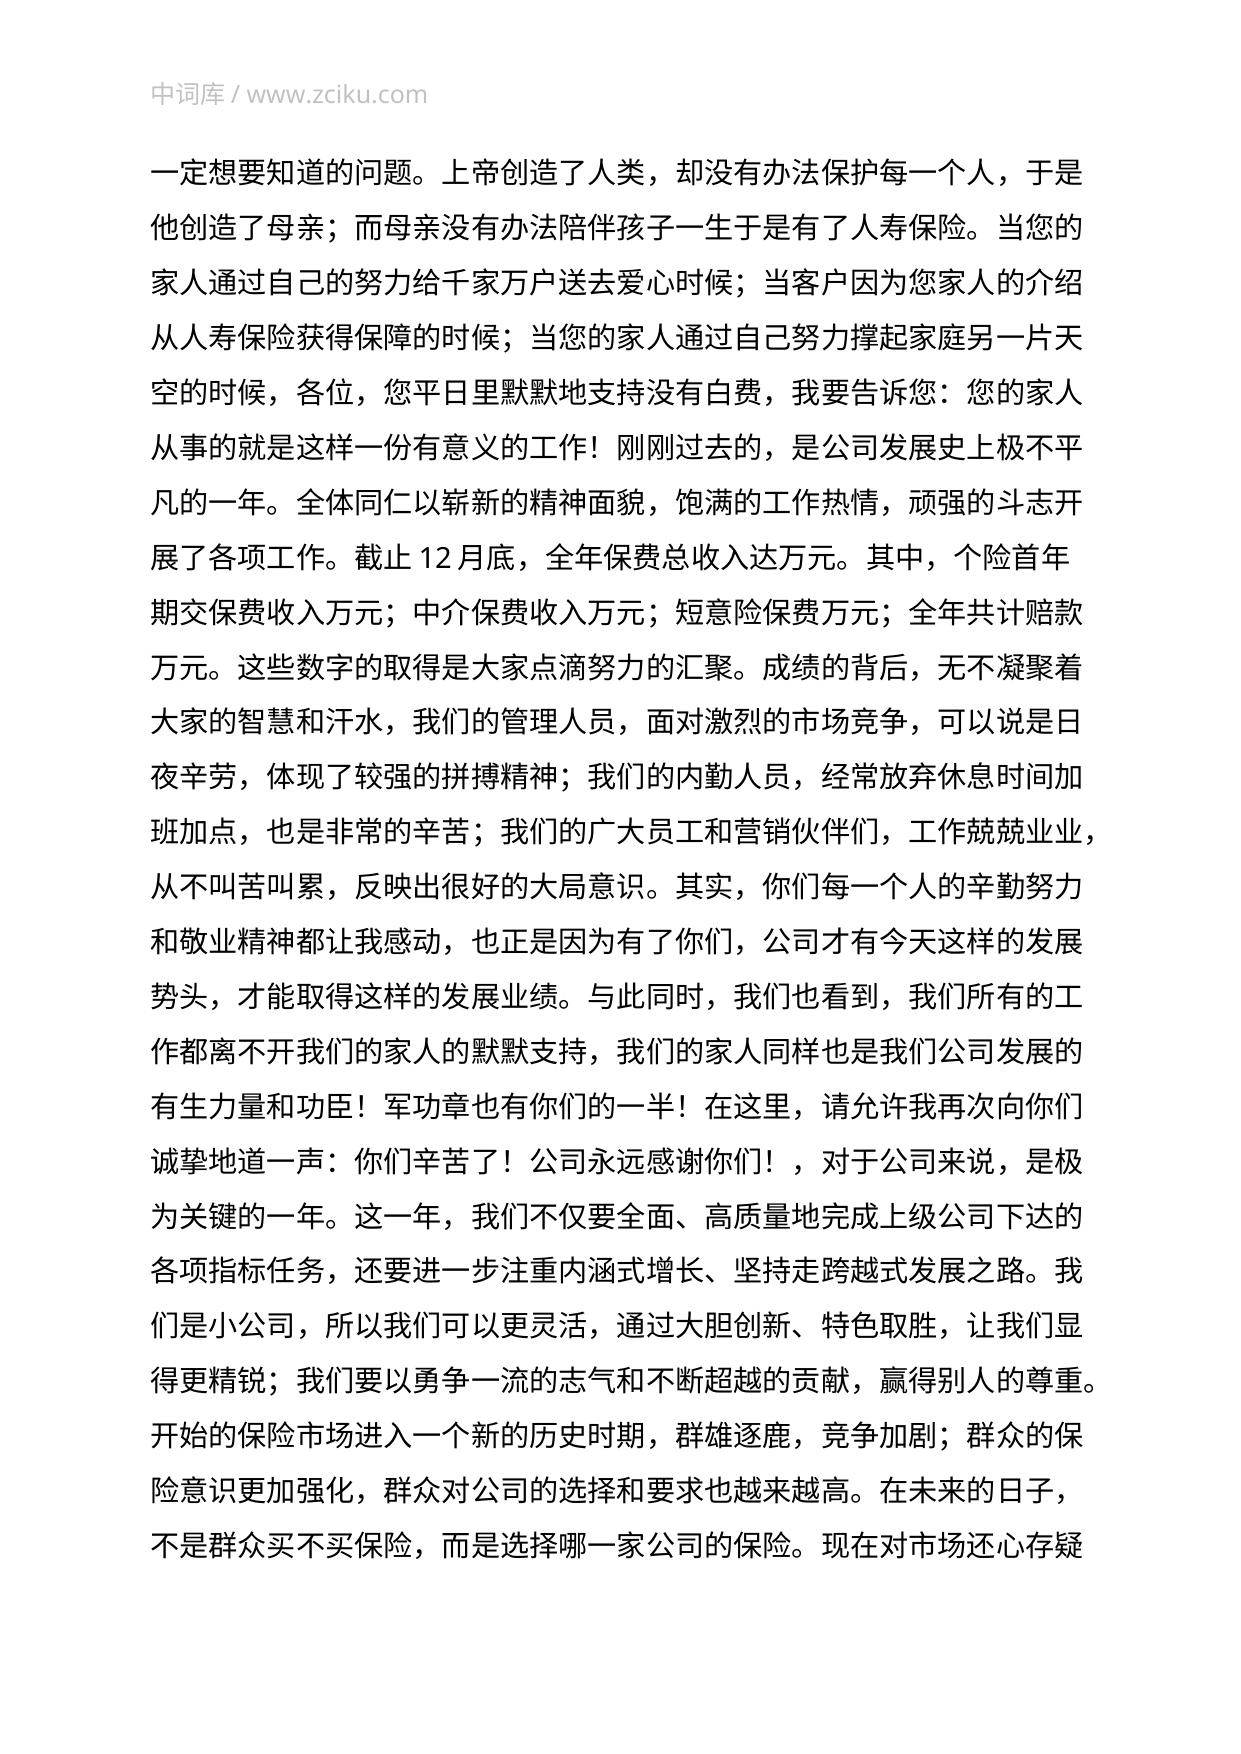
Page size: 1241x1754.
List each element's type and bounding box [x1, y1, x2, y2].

text [150, 150, 1090, 1565]
